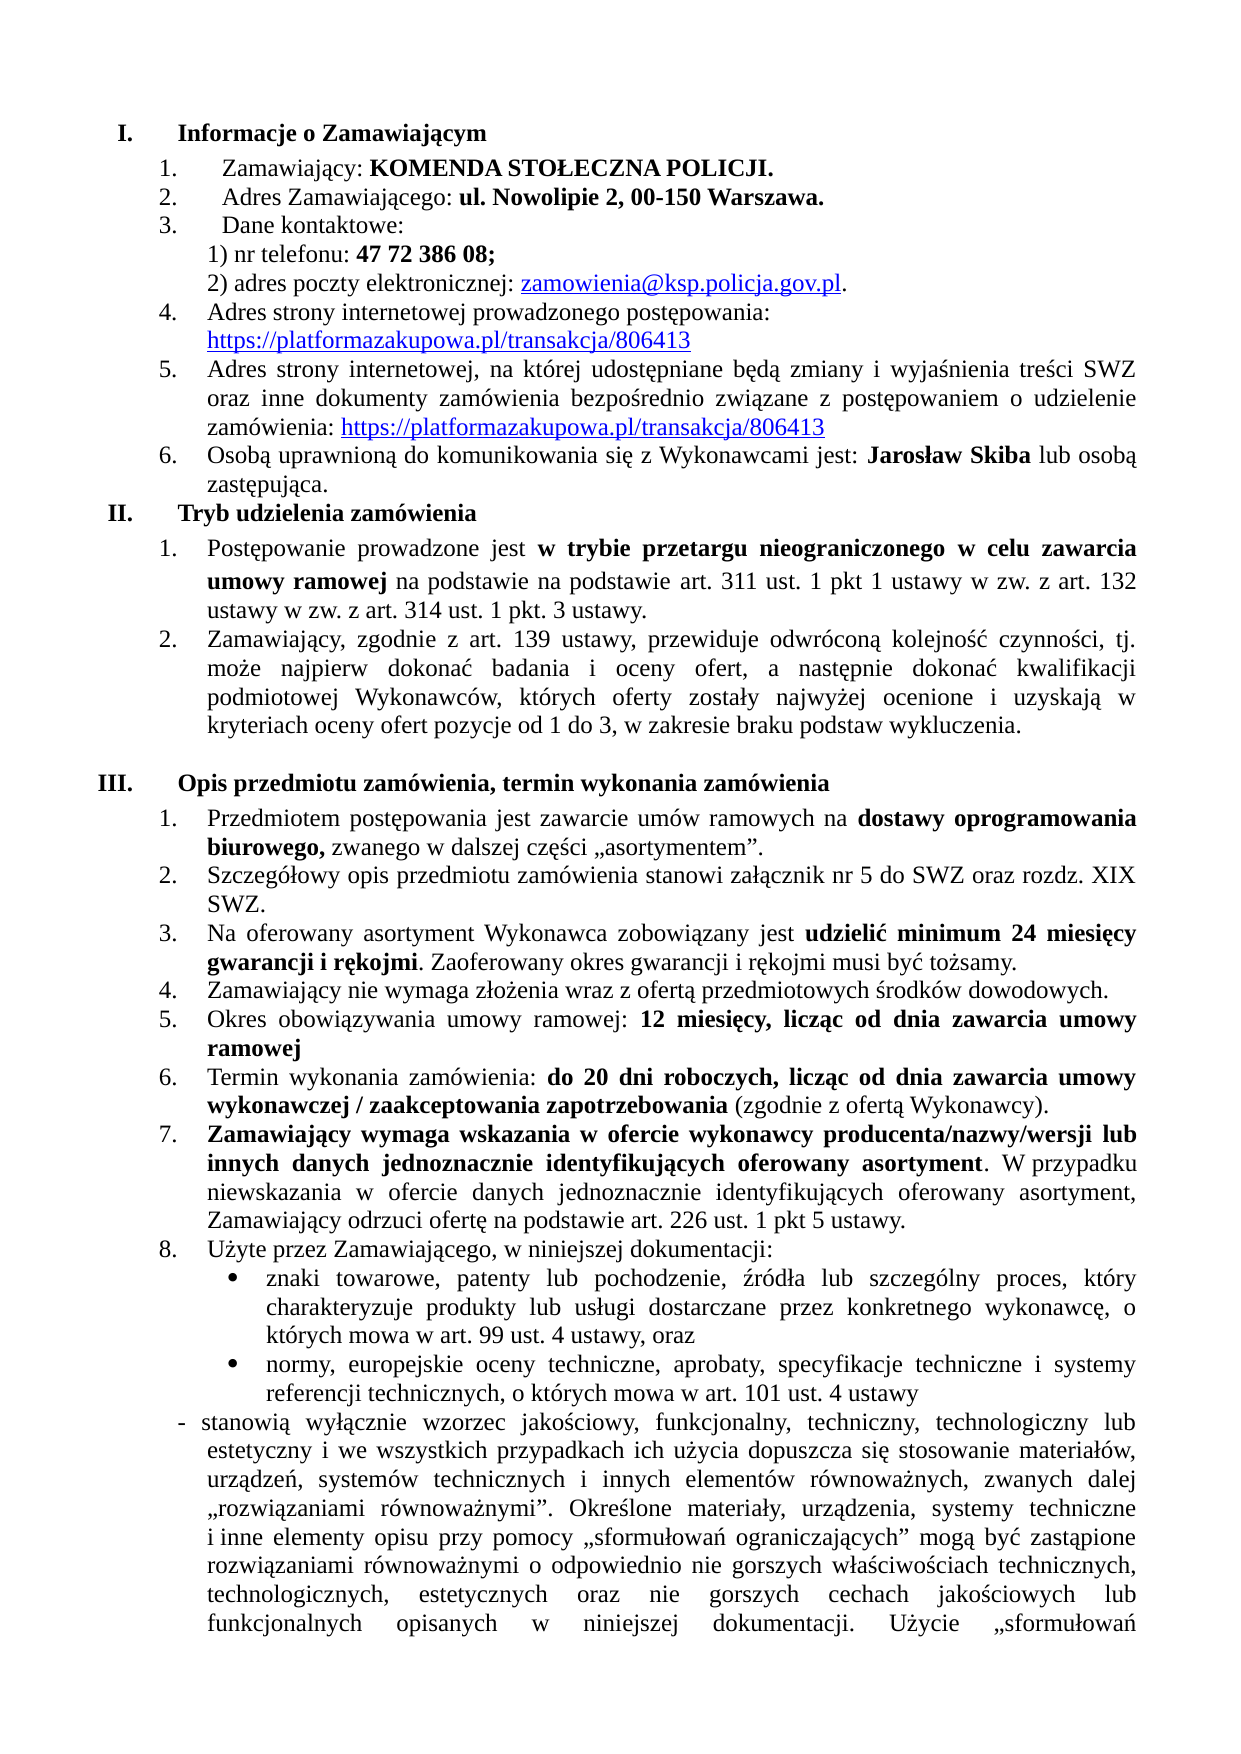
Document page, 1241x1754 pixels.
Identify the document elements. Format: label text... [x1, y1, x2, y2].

list Adres Zamawiającego: ul. Nowolipie 2, 00-150 Warszawa. [177, 182, 1137, 211]
list Osobą uprawnioną do komunikowania się z Wykonawcami jest: Jarosław Skiba lub osobą zastępująca. [177, 441, 1137, 498]
list Okres obowiązywania umowy ramowej: 12 miesięcy, licząc od dnia zawarcia umowy ramowej [177, 1004, 1137, 1062]
list Termin wykonania zamówienia: do 20 dni roboczych, licząc od dnia zawarcia umowy wykonawczej / zaakceptowania zapotrzebowania (zgodnie z ofertą Wykonawcy). [177, 1062, 1137, 1119]
list Informacje o Zamawiającym [133, 118, 1137, 147]
list Zamawiający: KOMENDA STOŁECZNA POLICJI. [177, 153, 1137, 182]
list Adres strony internetowej prowadzonego postępowania: https://platformazakupowa.pl/transakcja/806413 [177, 297, 1137, 354]
list Opis przedmiotu zamówienia, termin wykonania zamówienia [133, 768, 1137, 797]
text 1) nr telefonu: 47 72 386 08; [133, 239, 1137, 268]
list Szczegółowy opis przedmiotu zamówienia stanowi załącznik nr 5 do SWZ oraz rozdz. XIX SWZ. [177, 860, 1137, 918]
text 2) adres poczty elektronicznej: zamowienia@ksp.policja.gov.pl. [133, 268, 1137, 297]
list Zamawiający wymaga wskazania w ofercie wykonawcy producenta/nazwy/wersji lub innych danych jednoznacznie identyfikujących oferowany asortyment. W przypadku niewskazania w ofercie danych jednoznacznie identyfikujących oferowany asortyment, Zamawiający odrzuci ofertę na podstawie art. 226 ust. 1 pkt 5 ustawy. [177, 1119, 1137, 1234]
list normy, europejskie oceny techniczne, aprobaty, specyfikacje techniczne i systemy referencji technicznych, o których mowa w art. 101 ust. 4 ustawy [228, 1349, 1137, 1407]
list znaki towarowe, patenty lub pochodzenie, źródła lub szczególny proces, który charakteryzuje produkty lub usługi dostarczane przez konkretnego wykonawcę, o których mowa w art. 99 ust. 4 ustawy, oraz [228, 1263, 1137, 1349]
list Adres strony internetowej, na której udostępniane będą zmiany i wyjaśnienia treści SWZ oraz inne dokumenty zamówienia bezpośrednio związane z postępowaniem o udzielenie zamówienia: https://platformazakupowa.pl/transakcja/806413 [177, 354, 1137, 441]
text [177, 1407, 1137, 1637]
list Użyte przez Zamawiającego, w niniejszej dokumentacji: [177, 1234, 1137, 1263]
list Przedmiotem postępowania jest zawarcie umów ramowych na dostawy oprogramowania biurowego, zwanego w dalszej części „asortymentem”. [177, 803, 1137, 860]
list Na oferowany asortyment Wykonawca zobowiązany jest udzielić minimum 24 miesięcy gwarancji i rękojmi. Zaoferowany okres gwarancji i rękojmi musi być tożsamy. [177, 918, 1137, 975]
list Zamawiający nie wymaga złożenia wraz z ofertą przedmiotowych środków dowodowych. [177, 975, 1137, 1004]
list Zamawiający, zgodnie z art. 139 ustawy, przewiduje odwróconą kolejność czynności, tj. może najpierw dokonać badania i oceny ofert, a następnie dokonać kwalifikacji podmiotowej Wykonawców, których oferty zostały najwyżej ocenione i uzyskają w kryteriach oceny ofert pozycje od 1 do 3, w zakresie braku podstaw wykluczenia. [177, 624, 1137, 739]
list Postępowanie prowadzone jest w trybie przetargu nieograniczonego w celu zawarcia umowy ramowej na podstawie na podstawie art. 311 ust. 1 pkt 1 ustawy w zw. z art. 132 ustawy w zw. z art. 314 ust. 1 pkt. 3 ustawy. [177, 533, 1137, 624]
list Tryb udzielenia zamówienia [133, 498, 1137, 527]
list Dane kontaktowe: [177, 211, 1137, 239]
